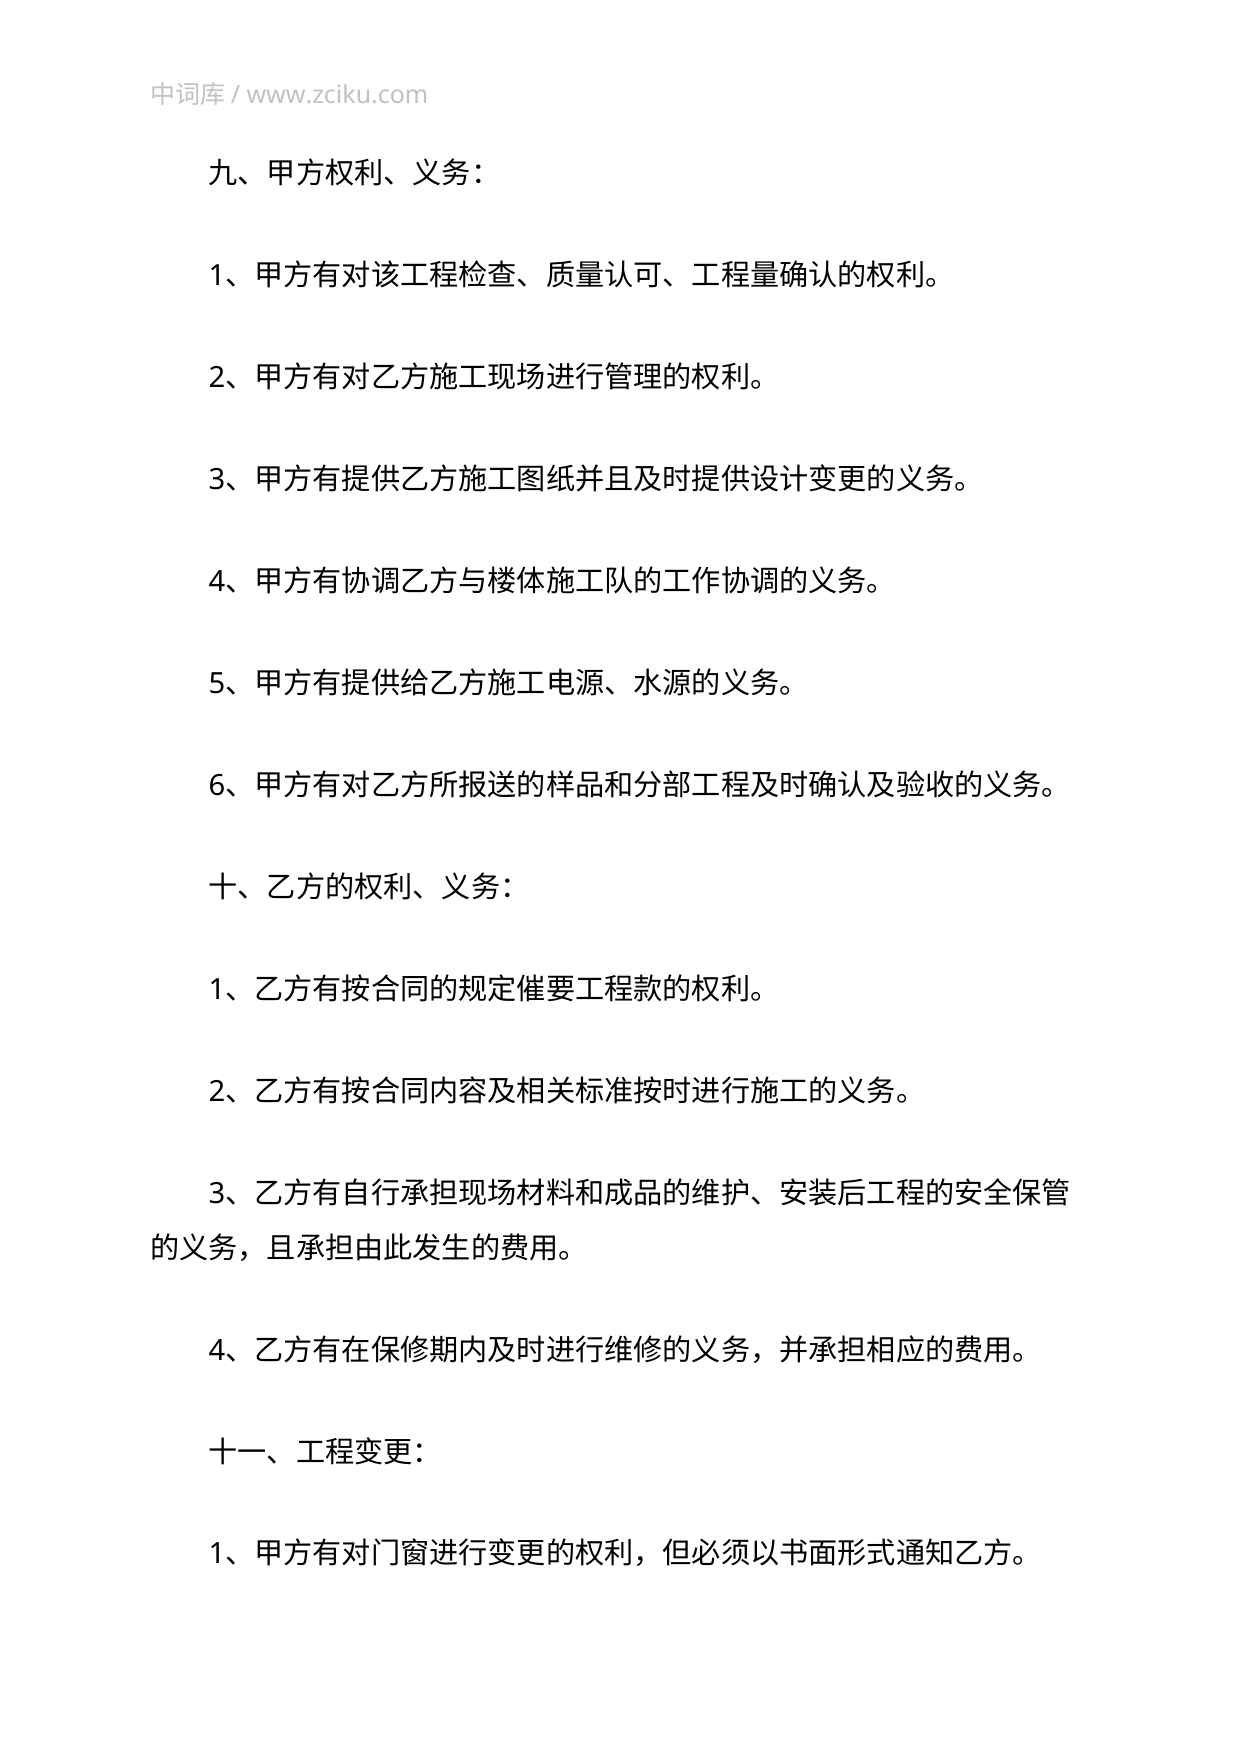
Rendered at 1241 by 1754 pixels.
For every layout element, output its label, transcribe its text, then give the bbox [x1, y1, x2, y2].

text 5、甲方有提供给乙方施工电源、水源的义务。 [150, 660, 1090, 702]
text 九、甲方权利、义务： [150, 150, 1090, 192]
text 4、甲方有协调乙方与楼体施工队的工作协调的义务。 [150, 558, 1090, 600]
text 2、甲方有对乙方施工现场进行管理的权利。 [150, 354, 1090, 396]
text 2、乙方有按合同内容及相关标准按时进行施工的义务。 [150, 1067, 1090, 1110]
text 1、乙方有按合同的规定催要工程款的权利。 [150, 965, 1090, 1008]
text 3、甲方有提供乙方施工图纸并且及时提供设计变更的义务。 [150, 456, 1090, 498]
text 1、甲方有对门窗进行变更的权利，但必须以书面形式通知乙方。 [150, 1530, 1090, 1572]
text 1、甲方有对该工程检查、质量认可、工程量确认的权利。 [150, 252, 1090, 294]
text 3、乙方有自行承担现场材料和成品的维护、安装后工程的安全保管的义务，且承担由此发生的费用。 [150, 1169, 1090, 1267]
text 十一、工程变更： [150, 1428, 1090, 1470]
text 十、乙方的权利、义务： [150, 864, 1090, 906]
text 4、乙方有在保修期内及时进行维修的义务，并承担相应的费用。 [150, 1326, 1090, 1368]
text 6、甲方有对乙方所报送的样品和分部工程及时确认及验收的义务。 [150, 762, 1090, 804]
